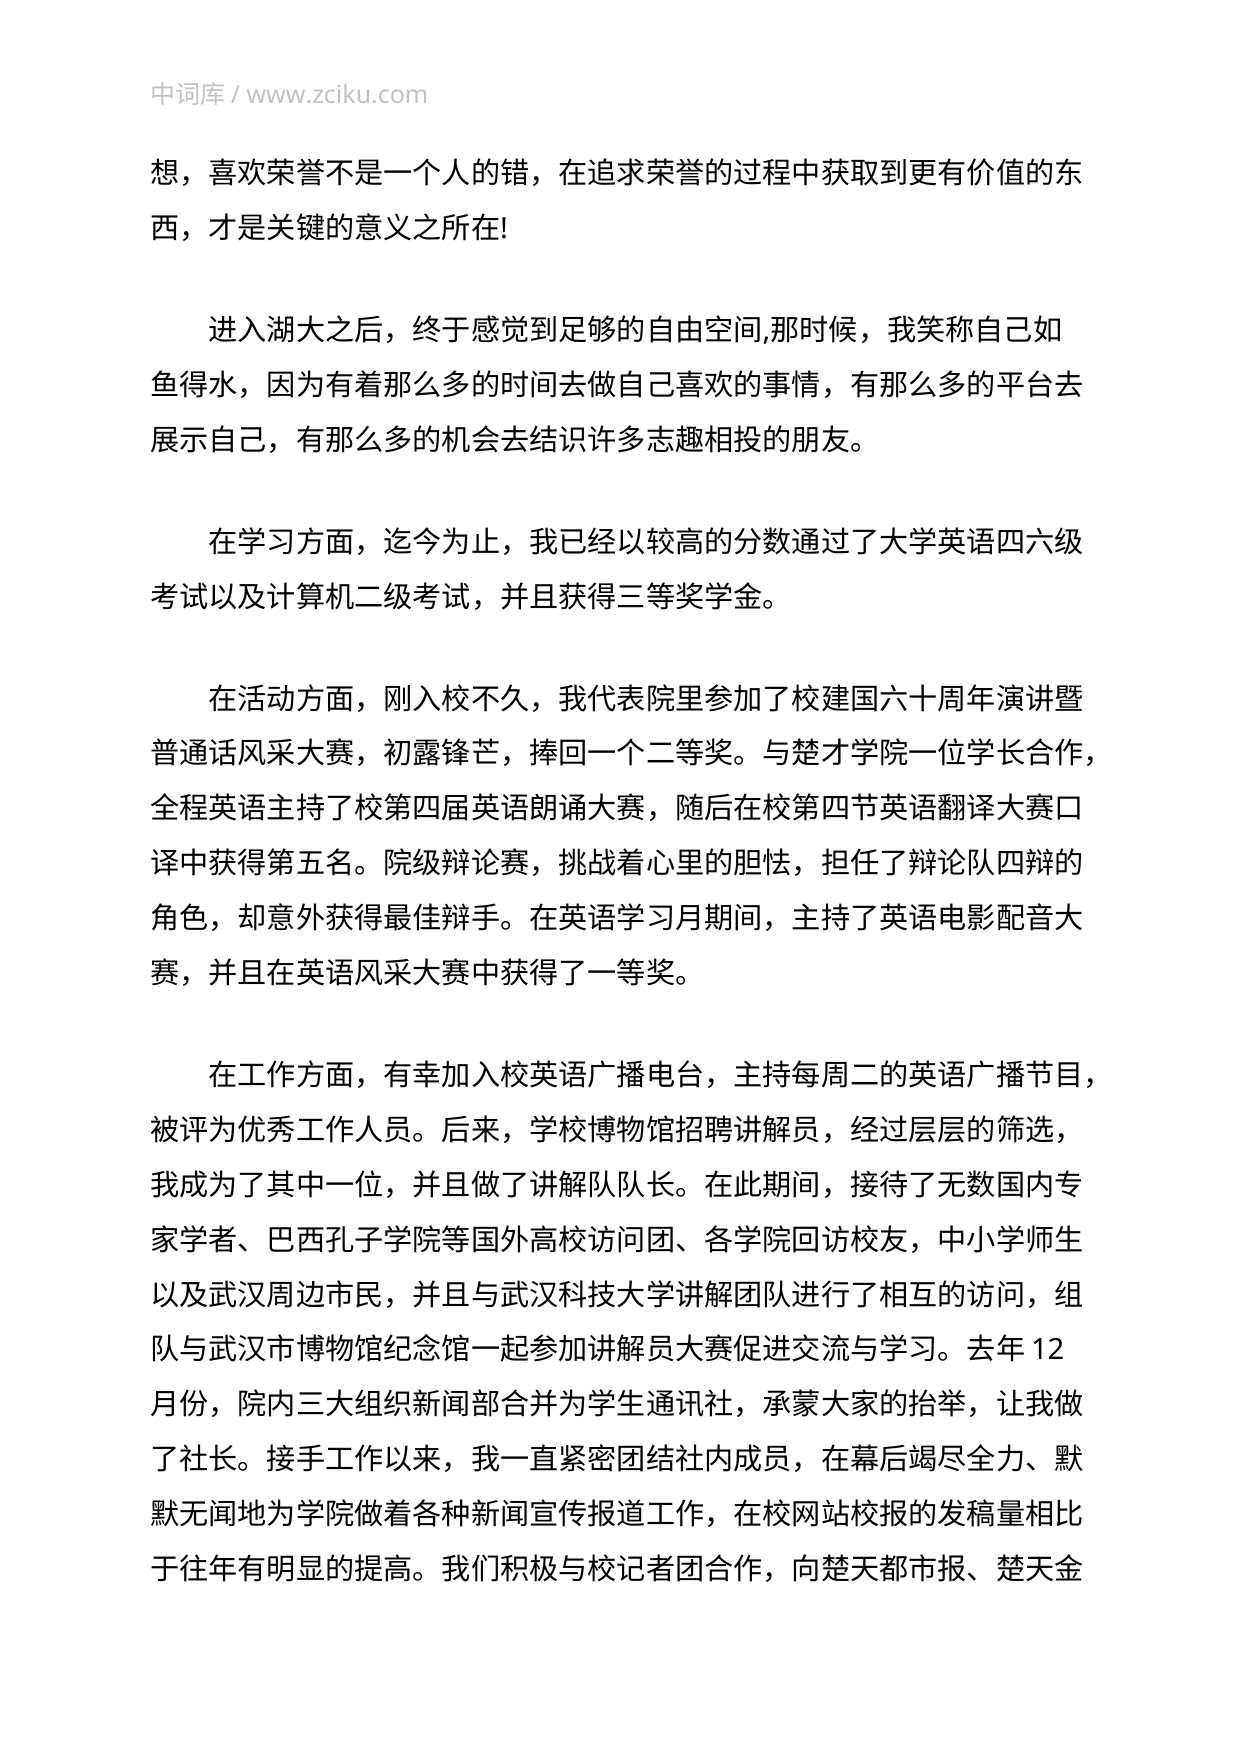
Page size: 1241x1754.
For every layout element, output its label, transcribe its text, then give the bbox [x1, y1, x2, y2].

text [150, 1051, 1090, 1588]
text 进入湖大之后，终于感觉到足够的自由空间,那时候，我笑称自己如鱼得水，因为有着那么多的时间去做自己喜欢的事情，有那么多的平台去展示自己，有那么多的机会去结识许多志趣相投的朋友。 [150, 307, 1090, 459]
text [150, 150, 1090, 247]
text 在学习方面，迄今为止，我已经以较高的分数通过了大学英语四六级考试以及计算机二级考试，并且获得三等奖学金。 [150, 518, 1090, 616]
text 在活动方面，刚入校不久，我代表院里参加了校建国六十周年演讲暨普通话风采大赛，初露锋芒，捧回一个二等奖。与楚才学院一位学长合作，全程英语主持了校第四届英语朗诵大赛，随后在校第四节英语翻译大赛口译中获得第五名。院级辩论赛，挑战着心里的胆怯，担任了辩论队四辩的角色，却意外获得最佳辩手。在英语学习月期间，主持了英语电影配音大赛，并且在英语风采大赛中获得了一等奖。 [150, 675, 1090, 992]
